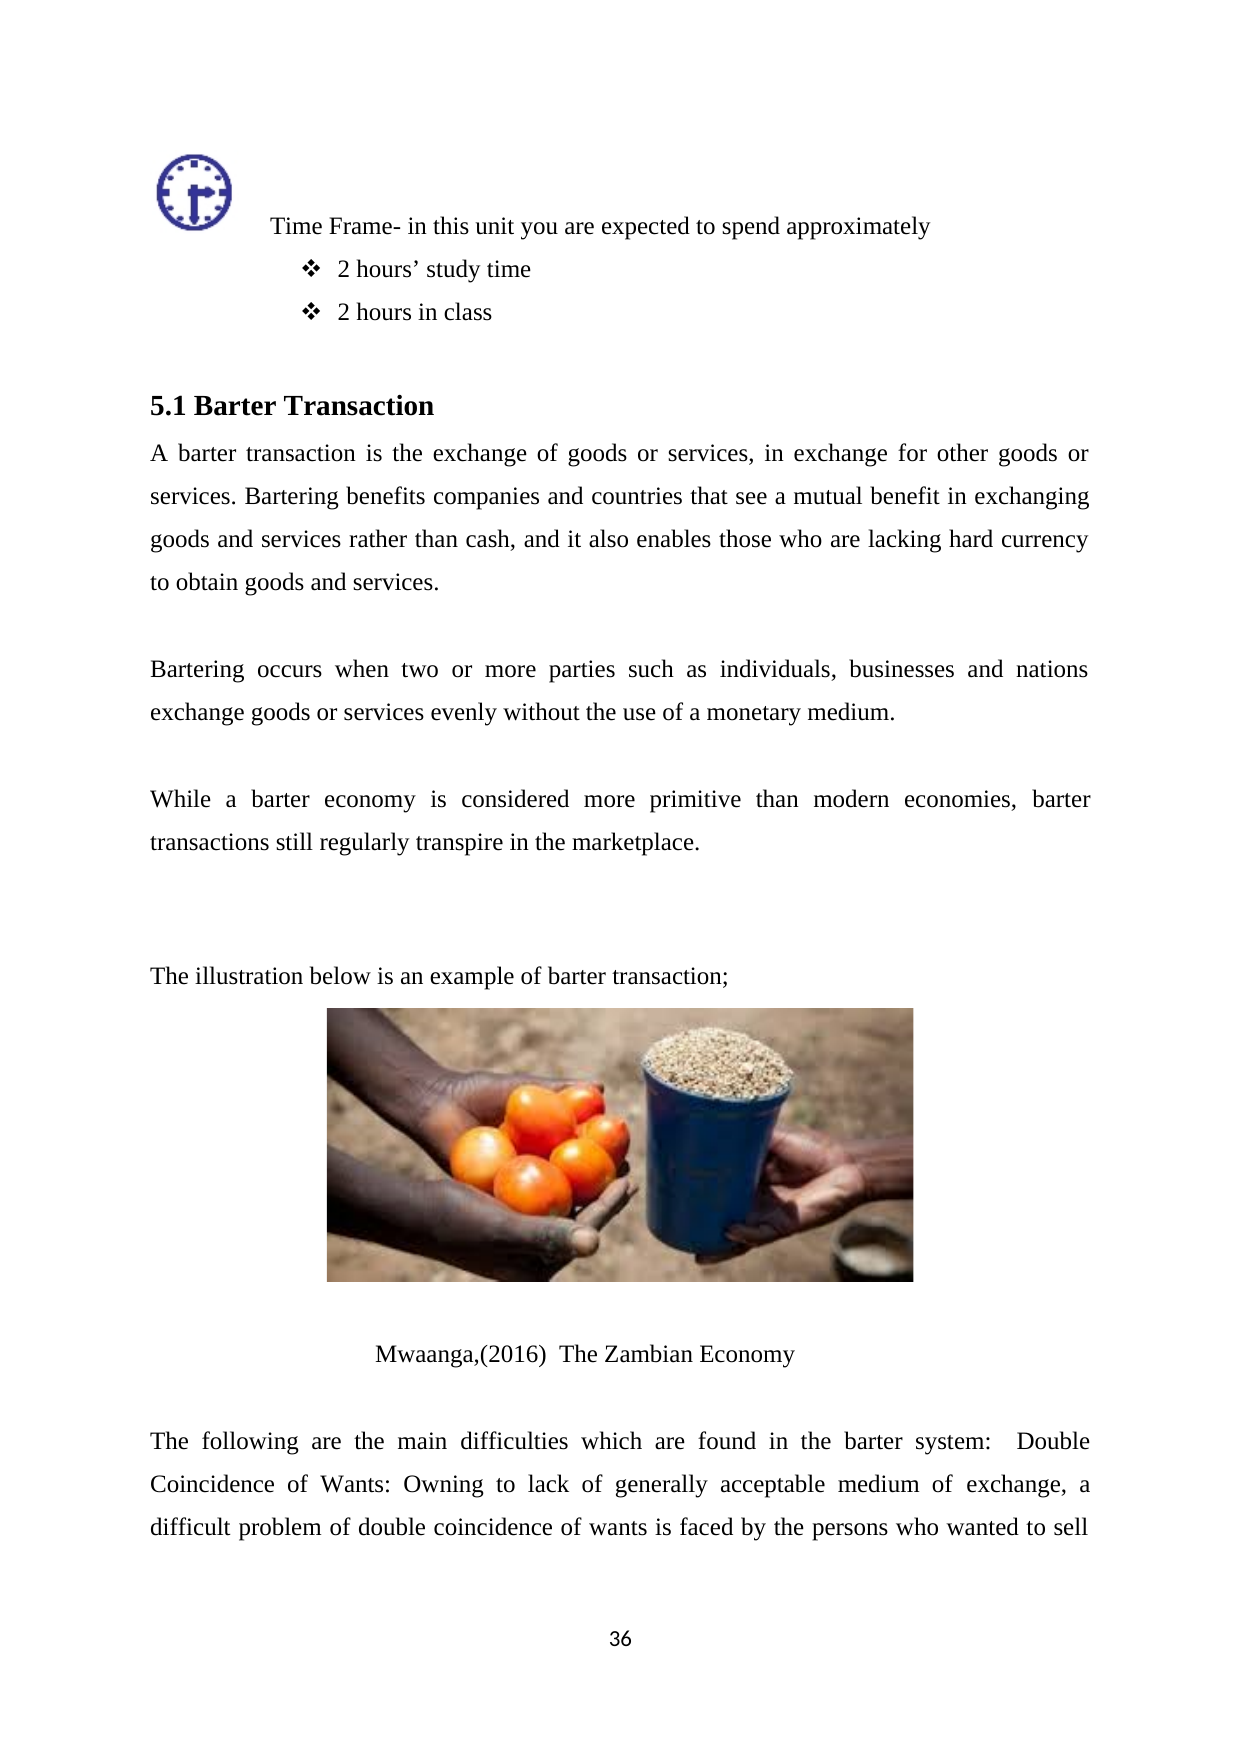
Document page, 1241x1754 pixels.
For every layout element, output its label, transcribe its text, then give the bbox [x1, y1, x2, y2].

text The illustration below is an example of barter transaction; [150, 961, 1090, 990]
list 2 hours’ study time [300, 254, 1090, 283]
list 2 hours in class [300, 297, 1090, 326]
text Mwaanga,(‎2016) ‎ The Zambian Economy [300, 1339, 1090, 1368]
picture [150, 150, 239, 235]
text While a barter economy is considered more primitive than modern economies, barter transactions still regularly transpire in the marketplace. [150, 784, 1090, 856]
subtitle 5.1 Barter Transaction [150, 388, 1090, 421]
picture [326, 1008, 914, 1282]
text Time Frame- in this unit you are expected to spend approximately [150, 150, 1090, 240]
text Bartering occurs when two or more parties such as individuals, businesses and nations exchange goods or services evenly without the use of a monetary medium. [150, 654, 1090, 726]
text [150, 1426, 1090, 1541]
text A barter transaction is the exchange of goods or services, in exchange for other goods or services. Bartering benefits companies and countries that see a mutual benefit in exchanging goods and services rather than cash, and it also enables those who are lacking hard currency to obtain goods and services. [150, 438, 1090, 596]
